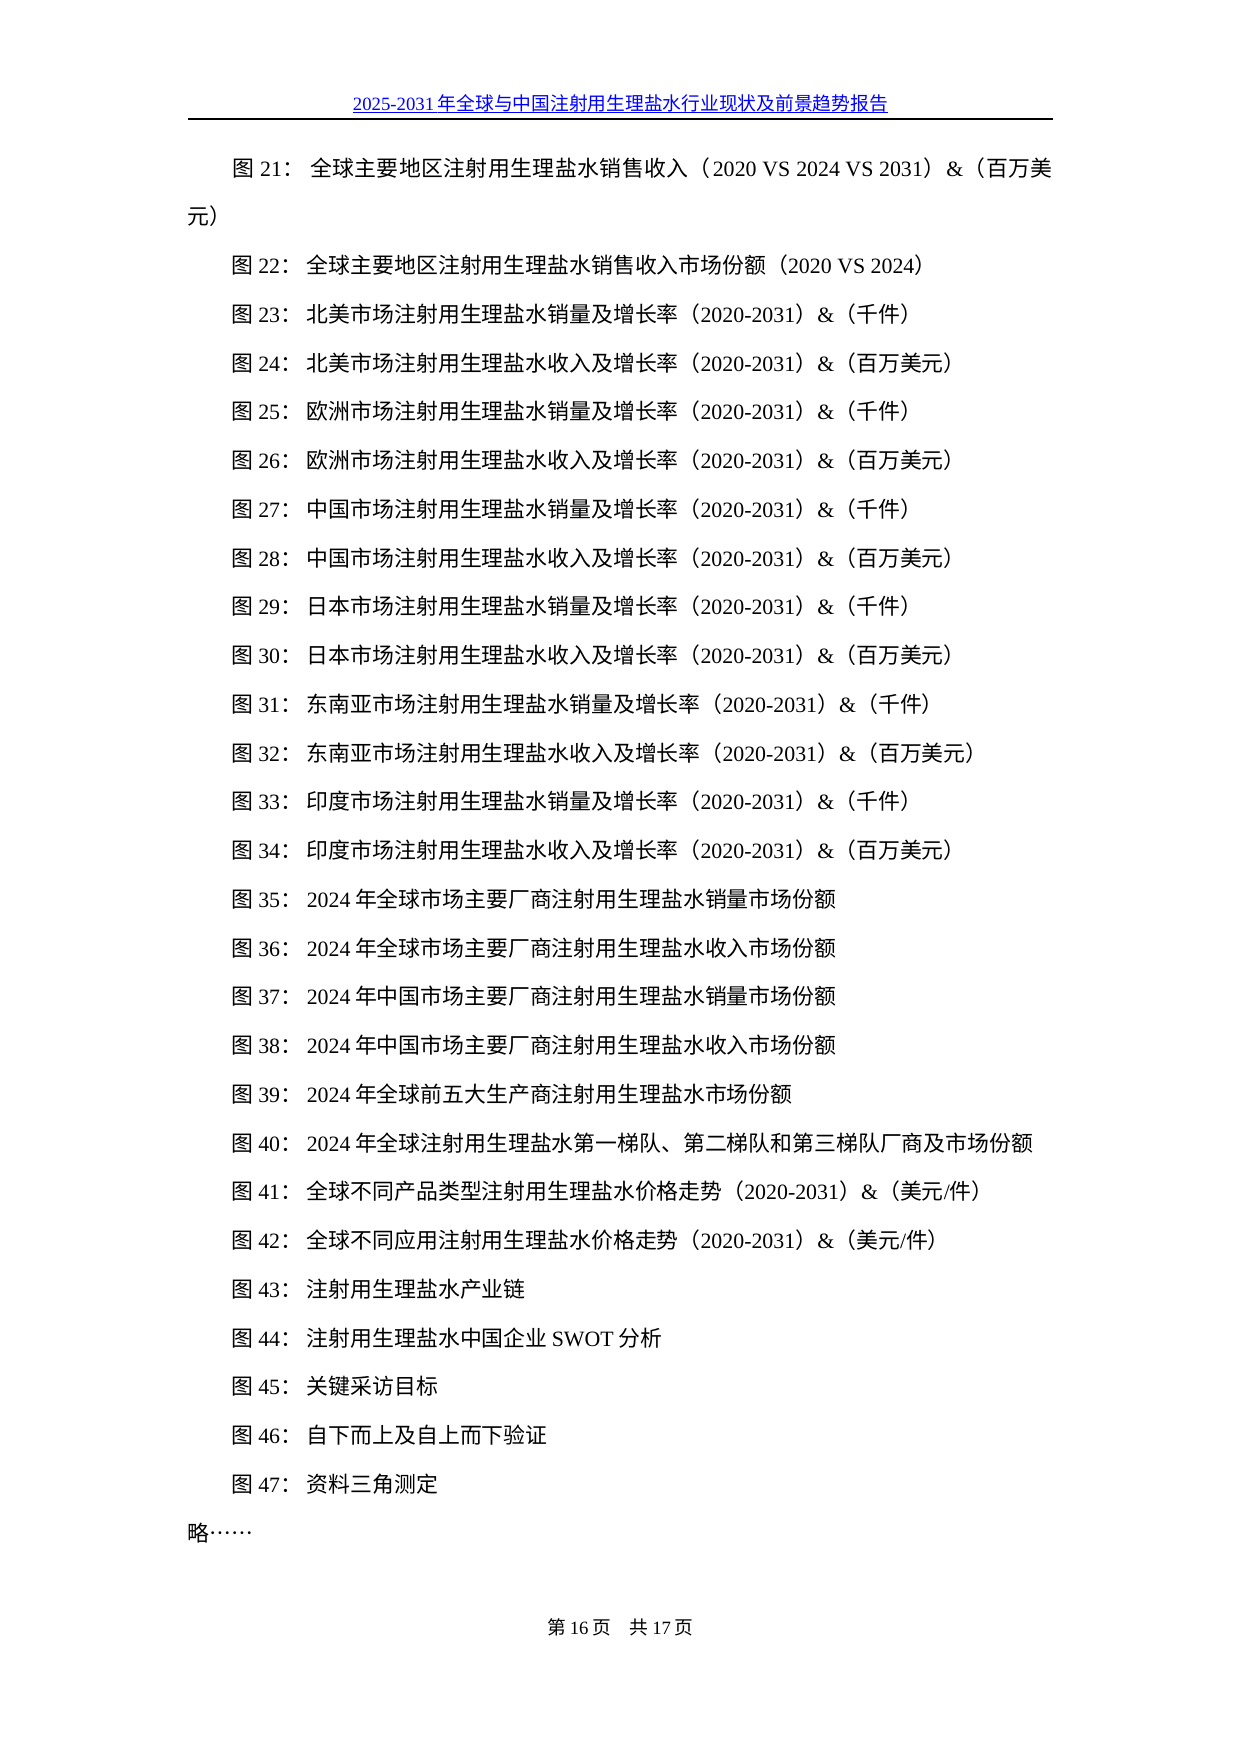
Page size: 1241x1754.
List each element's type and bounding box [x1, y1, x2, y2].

text [187, 150, 1053, 1548]
